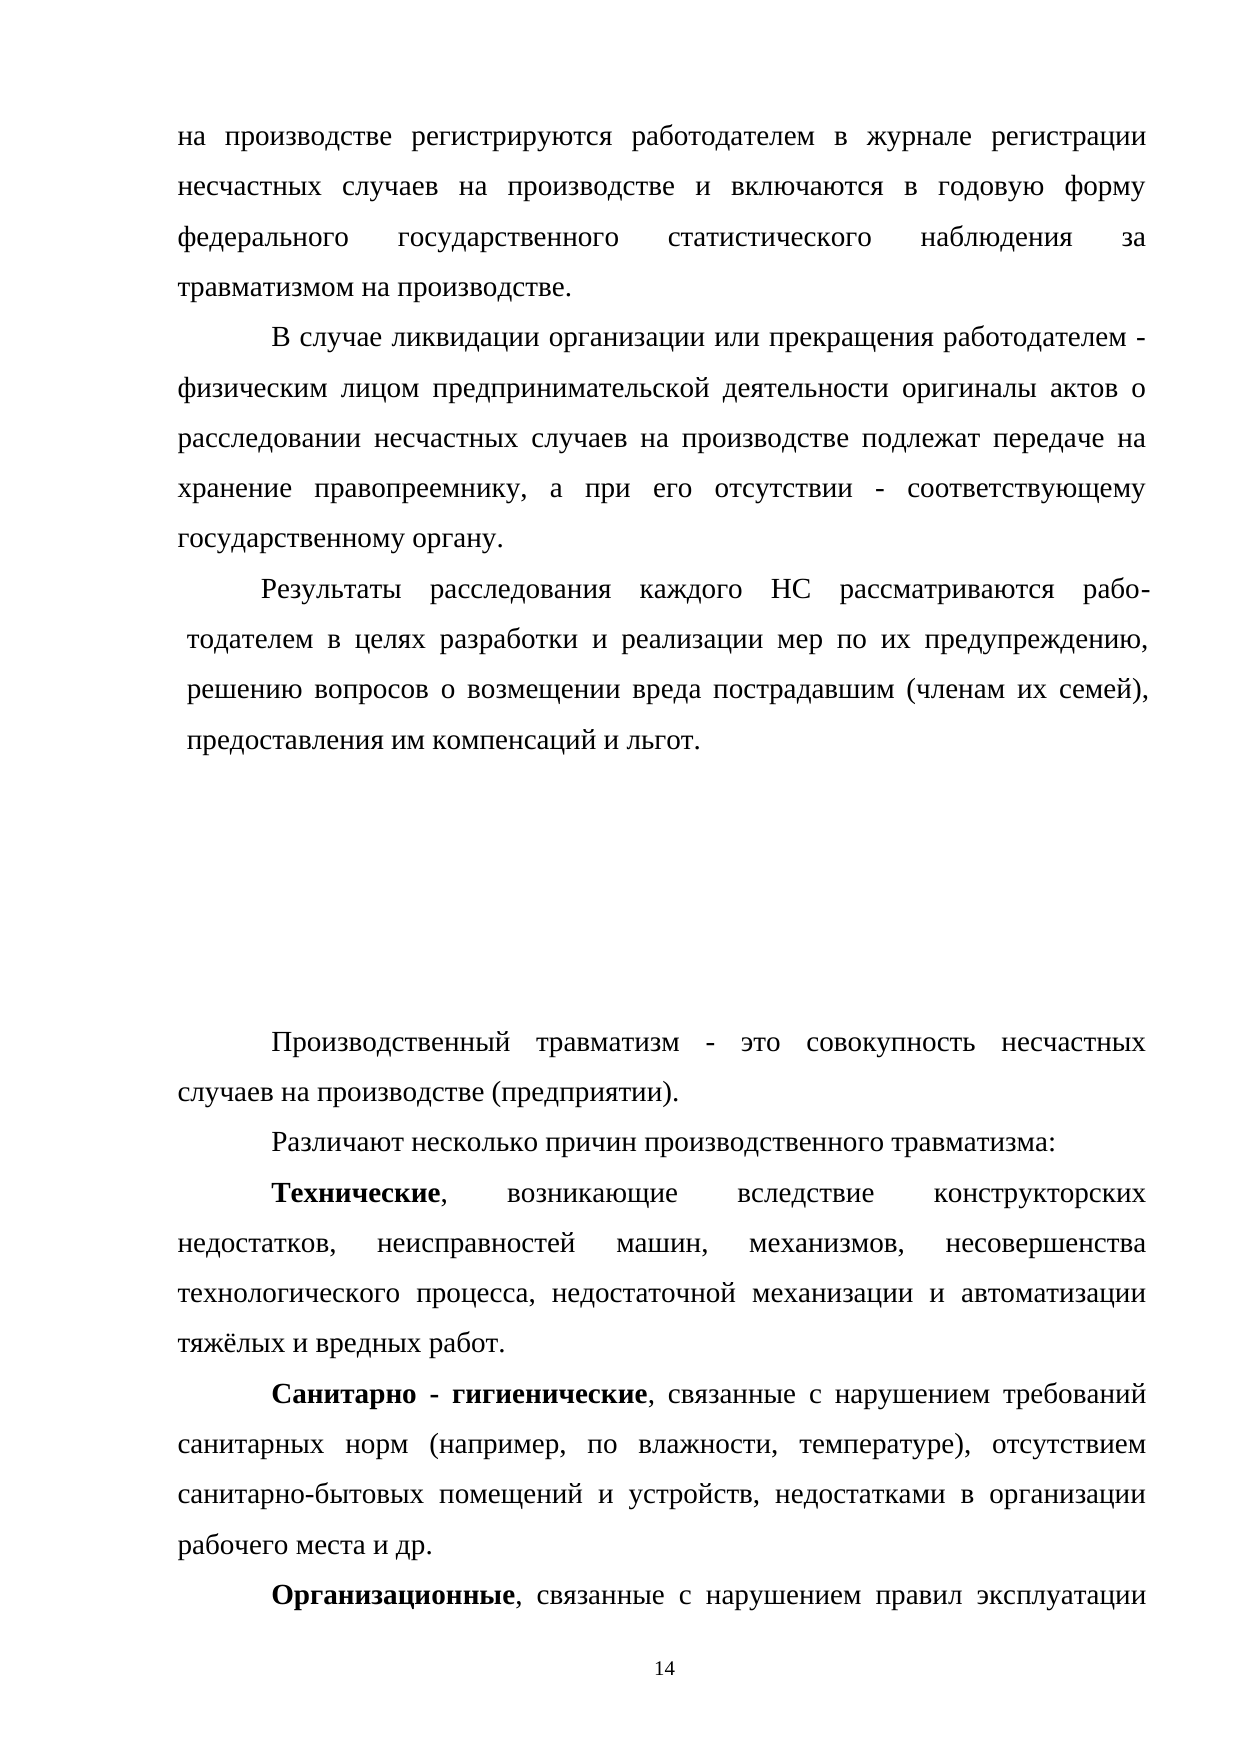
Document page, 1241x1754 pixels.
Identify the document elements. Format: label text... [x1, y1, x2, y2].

text В случае ликвидации организации или прекращения работодателем - физическим лицом предпринимательской деятельности оригиналы актов о расследовании несчастных случаев на производстве подлежат передаче на хранение правопреемнику, а при его отсутствии - соответствующему государственному органу. [177, 319, 1147, 554]
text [177, 1577, 1147, 1611]
text Различают несколько причин производственного травматизма: [177, 1124, 1147, 1158]
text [177, 118, 1147, 303]
text Санитарно - гигиенические, связанные с нарушением требований санитарных норм (например, по влажности, температуре), отсутствием санитарно-бытовых помещений и устройств, недостатками в организации рабочего места и др. [177, 1376, 1147, 1560]
text Результаты расследования каждого НС рассматриваются работодателем в целях разработки и реализации мер по их предупреждению, решению вопросов о возмещении вреда пострадавшим (членам их семей), предоставления им компенсаций и льгот. [187, 571, 1150, 755]
text Производственный травматизм - это совокупность несчастных случаев на производстве (предприятии). [177, 1024, 1147, 1108]
text Технические, возникающие вследствие конструкторских недостатков, неисправностей машин, механизмов, несовершенства технологического процесса, недостаточной механизации и автоматизации тяжёлых и вредных работ. [177, 1175, 1147, 1359]
